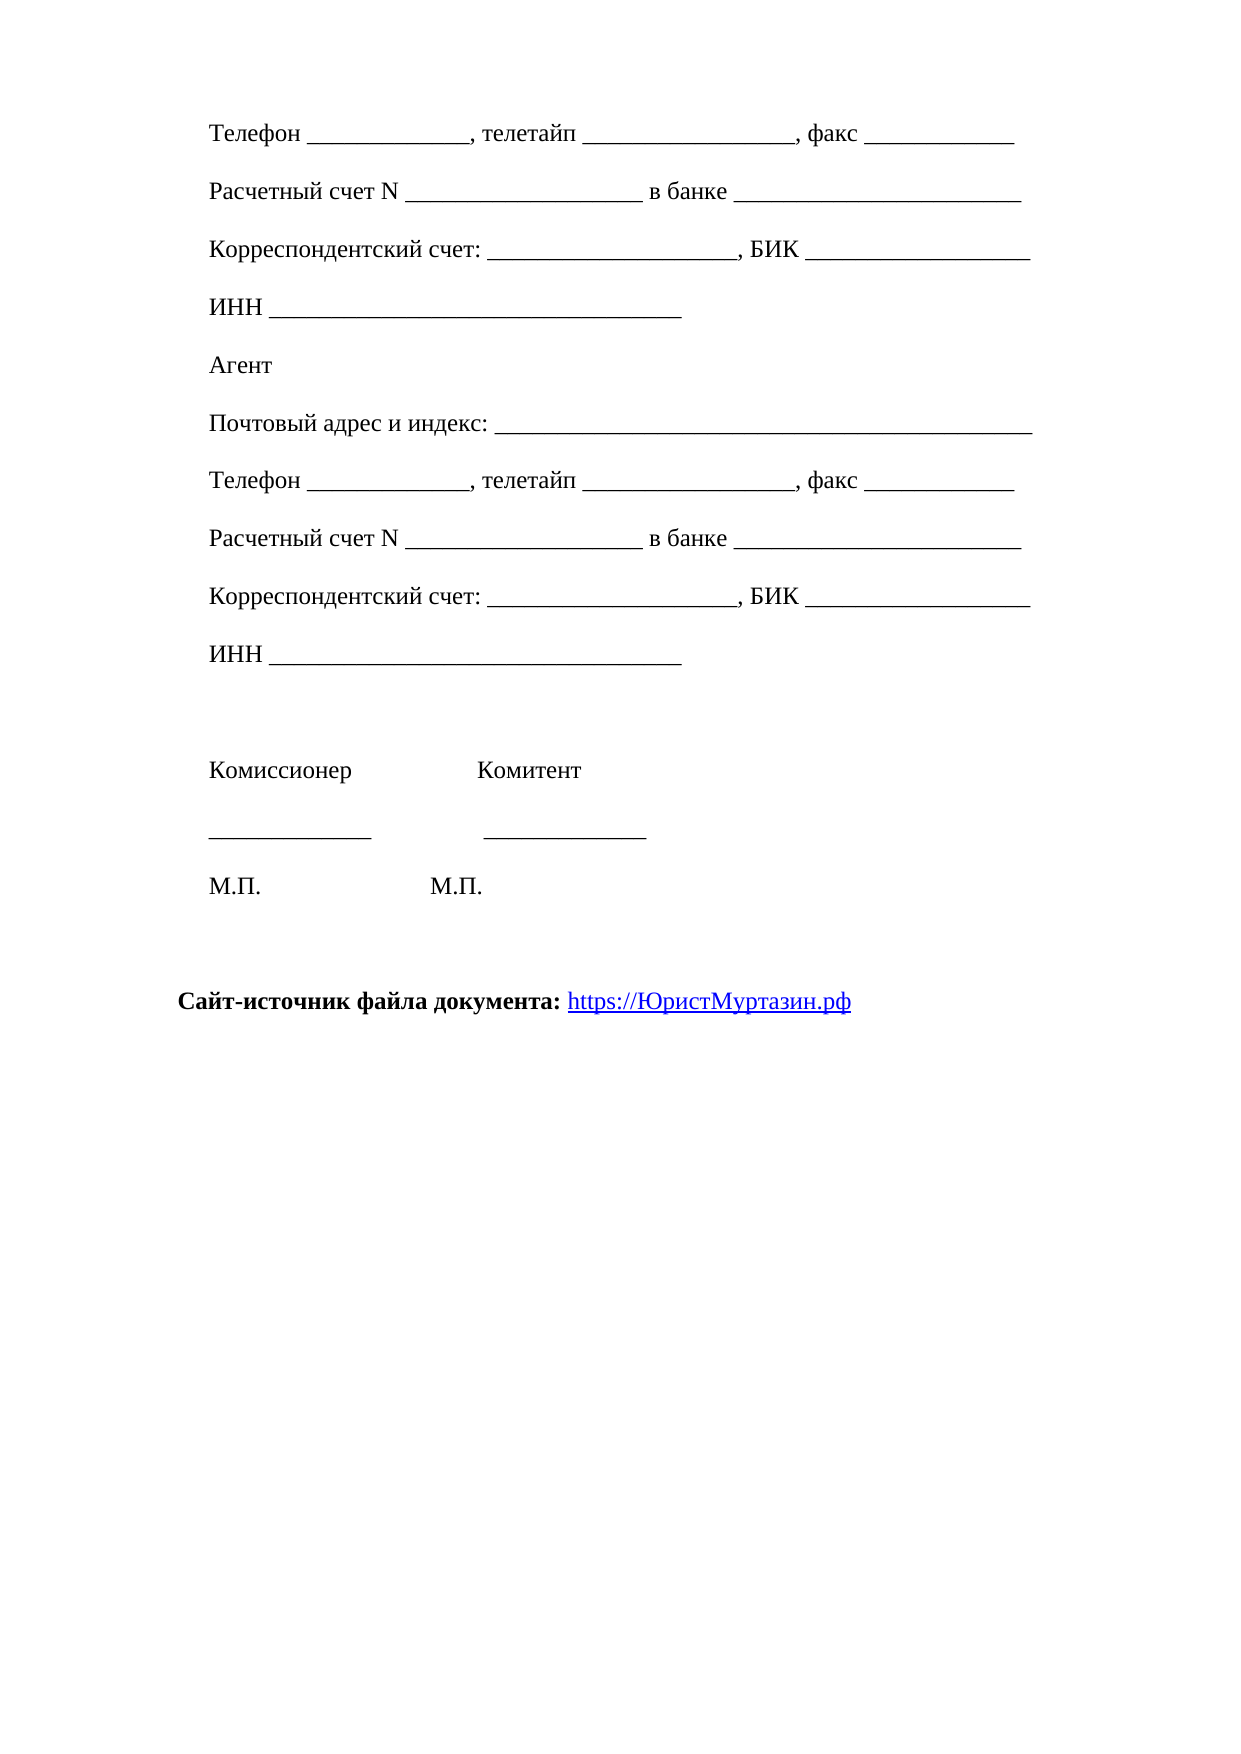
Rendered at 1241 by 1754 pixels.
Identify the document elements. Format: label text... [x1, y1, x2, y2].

text Расчетный счет N ___________________ в банке _______________________ [177, 176, 1152, 205]
text Сайт-источник файла документа: https://ЮристМуртазин.рф [177, 929, 1152, 1015]
text Телефон _____________, телетайп _________________, факс ____________ [177, 466, 1152, 494]
text Агент [177, 350, 1152, 378]
text ИНН _________________________________ [177, 292, 1152, 321]
text Телефон _____________, телетайп _________________, факс ____________ [177, 118, 1152, 147]
text Корреспондентский счет: ____________________, БИК __________________ [177, 581, 1152, 610]
text Комиссионер Комитент [177, 755, 1152, 784]
text Корреспондентский счет: ____________________, БИК __________________ [177, 234, 1152, 263]
text _____________ _____________ [177, 813, 1152, 842]
text Почтовый адрес и индекс: ___________________________________________ [177, 408, 1152, 436]
text М.П. М.П. [177, 871, 1152, 900]
text ИНН _________________________________ [177, 639, 1152, 668]
text Расчетный счет N ___________________ в банке _______________________ [177, 523, 1152, 552]
